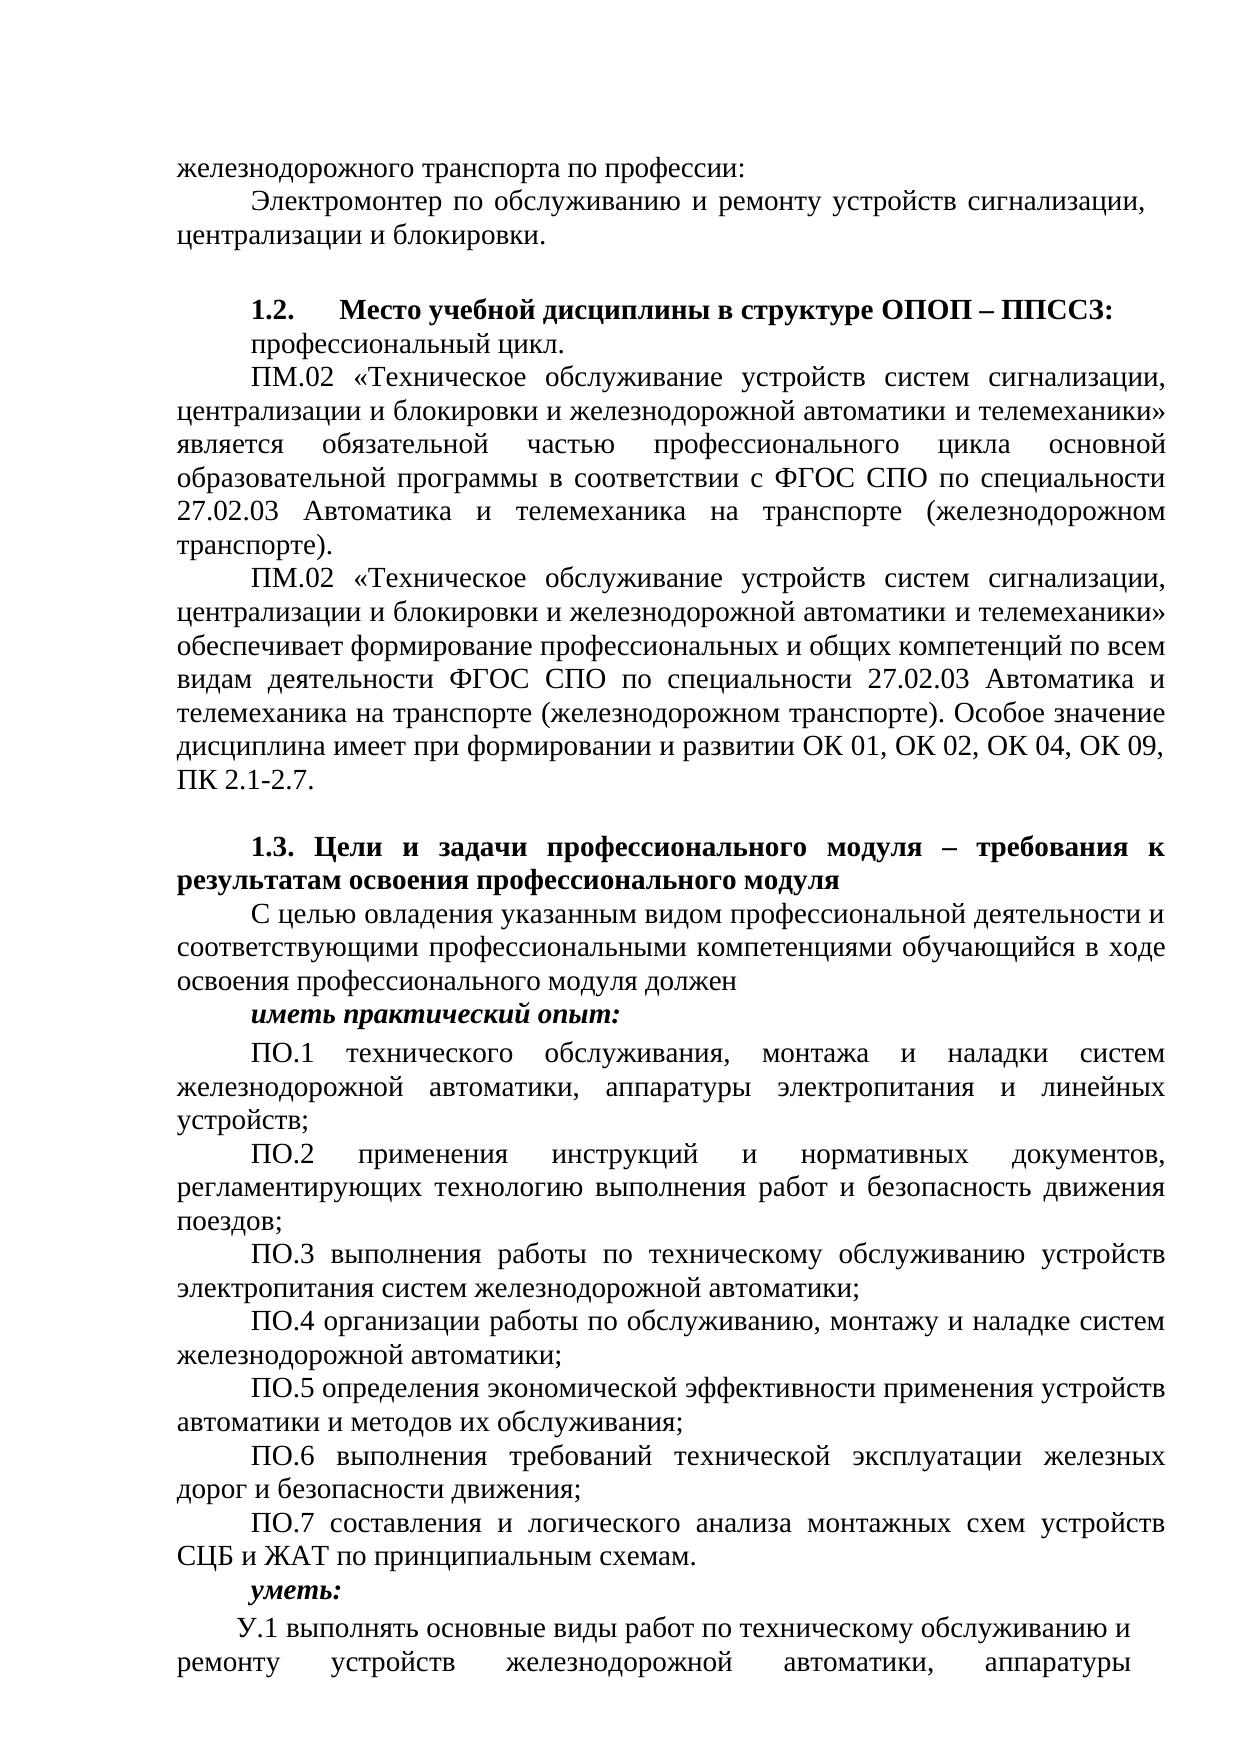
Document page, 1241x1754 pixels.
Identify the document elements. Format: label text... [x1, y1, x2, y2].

text С целью овладения указанным видом профессиональной деятельности и соответствующими профессиональными компетенциями обучающийся в ходе освоения профессионального модуля должен [177, 896, 1166, 997]
text ПО.2 применения инструкций и нормативных документов, регламентирующих технологию выполнения работ и безопасность движения поездов; [177, 1136, 1166, 1236]
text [177, 1610, 1132, 1677]
text ПО.7 составления и логического анализа монтажных схем устройств СЦБ и ЖАТ по принципиальным схемам. [177, 1505, 1166, 1572]
text иметь практический опыт: [177, 997, 1166, 1030]
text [177, 150, 1146, 183]
text ПО.4 организации работы по обслуживанию, монтажу и наладке систем железнодорожной автоматики; [177, 1303, 1166, 1371]
text ПО.6 выполнения требований технической эксплуатации железных дорог и безопасности движения; [177, 1438, 1166, 1505]
text ПО.5 определения экономической эффективности применения устройств автоматики и методов их обслуживания; [177, 1371, 1166, 1438]
text 1.3. Цели и задачи профессионального модуля – требования к результатам освоения профессионального модуля [177, 829, 1166, 896]
text профессиональный цикл. [177, 326, 1166, 359]
text ПО.1 технического обслуживания, монтажа и наладки систем железнодорожной автоматики, аппаратуры электропитания и линейных устройств; [177, 1035, 1166, 1136]
text ПО.3 выполнения работы по техническому обслуживанию устройств электропитания систем железнодорожной автоматики; [177, 1236, 1166, 1303]
text ПМ.02 «Техническое обслуживание устройств систем сигнализации, централизации и блокировки и железнодорожной автоматики и телемеханики» обеспечивает формирование профессиональных и общих компетенций по всем видам деятельности ФГОС СПО по специальности 27.02.03 Автоматика и телемеханика на транспорте (железнодорожном транспорте). Особое значение дисциплина имеет при формировании и развитии ОК 01, ОК 02, ОК 04, ОК 09, ПК 2.1-2.7. [177, 561, 1166, 795]
text ПМ.02 «Техническое обслуживание устройств систем сигнализации, централизации и блокировки и железнодорожной автоматики и телемеханики» является обязательной частью профессионального цикла основной образовательной программы в соответствии с ФГОС СПО по специальности 27.02.03 Автоматика и телемеханика на транспорте (железнодорожном транспорте). [177, 359, 1166, 561]
text 1.2. Место учебной дисциплины в структуре ОПОП – ППССЗ: [177, 292, 1166, 326]
text Электромонтер по обслуживанию и ремонту устройств сигнализации, централизации и блокировки. [177, 183, 1146, 251]
text уметь: [177, 1572, 1132, 1605]
